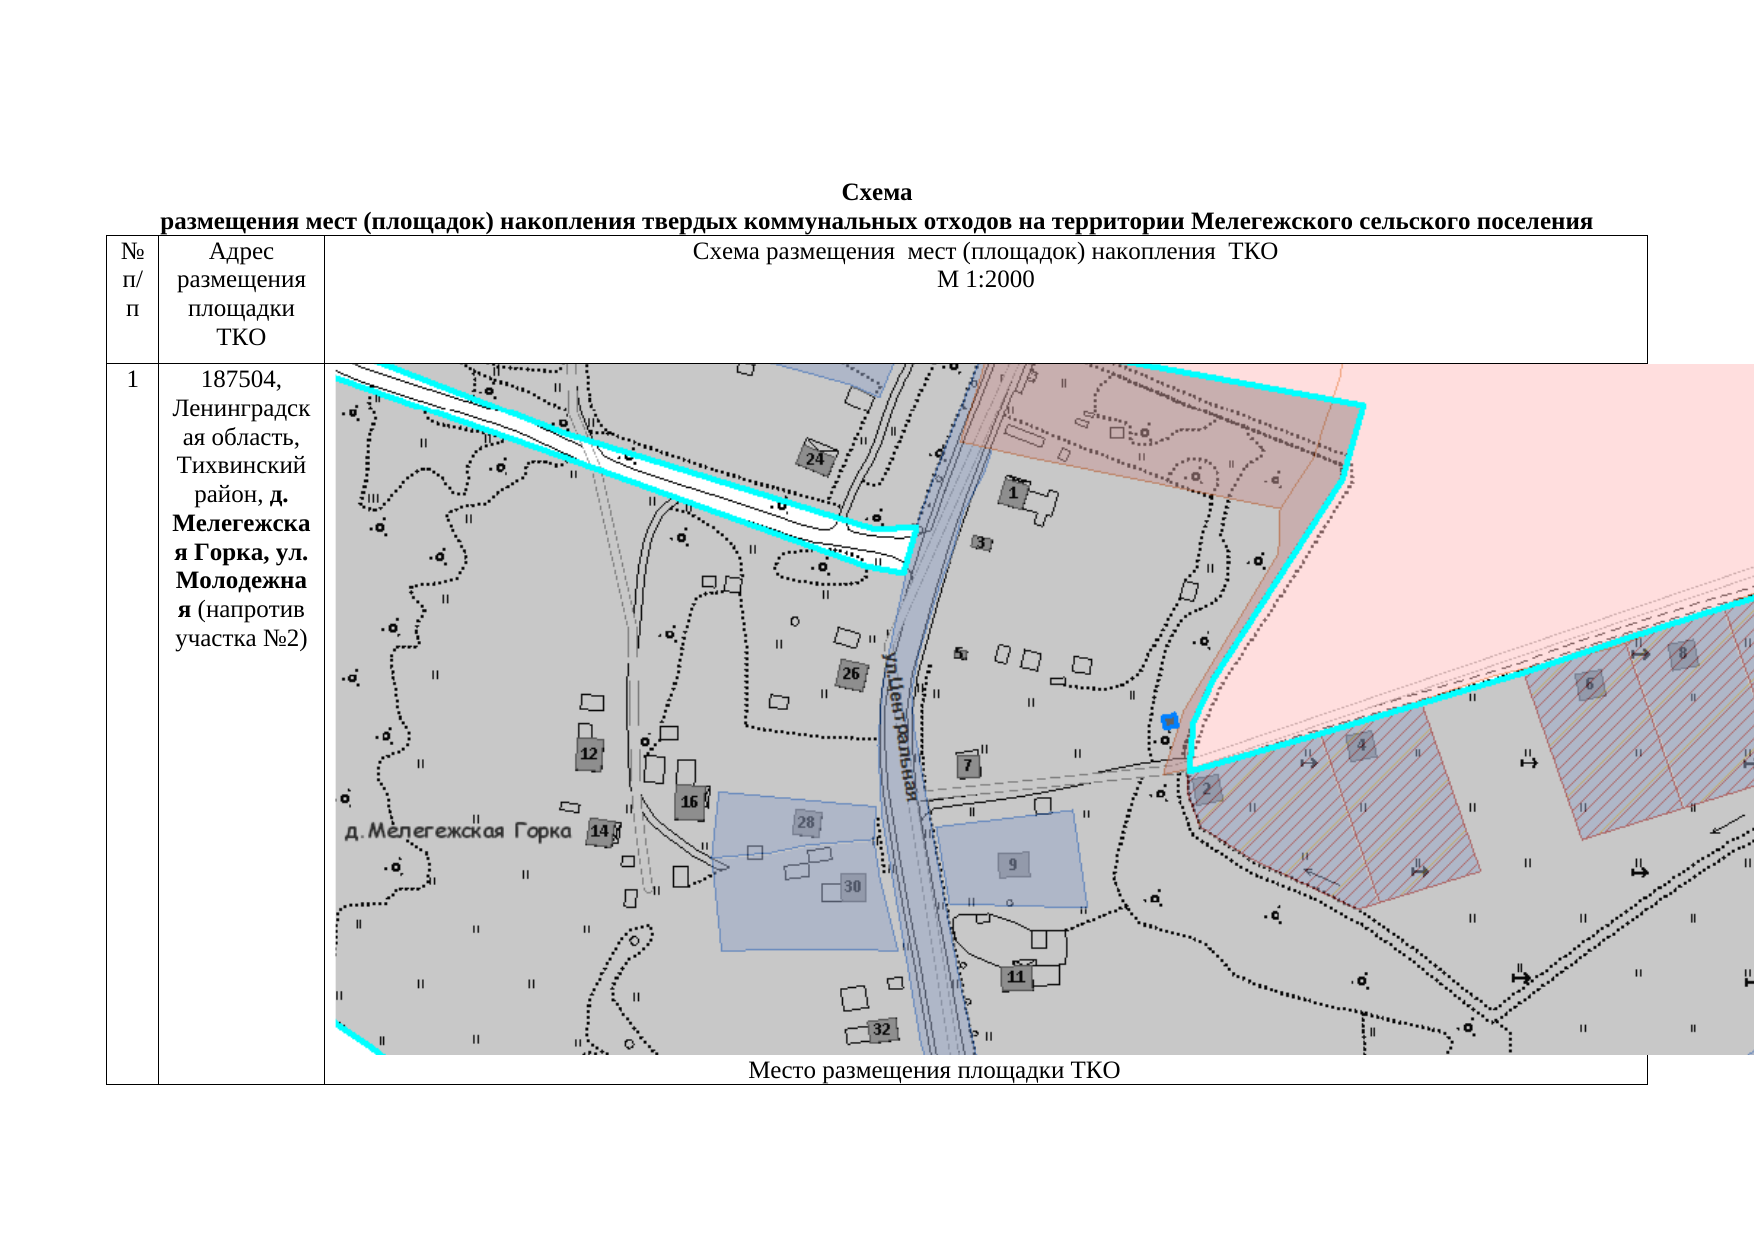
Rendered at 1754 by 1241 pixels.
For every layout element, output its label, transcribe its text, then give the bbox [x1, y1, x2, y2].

text размещения мест (площадок) накопления твердых коммунальных отходов на территории Мелегежского сельского поселения [118, 206, 1636, 235]
table_header № п/п [107, 236, 158, 363]
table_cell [325, 364, 1647, 1083]
table_cell 187504, Ленинградская область, Тихвинский район, д. Мелегежская Горка, ул. Молодежная (напротив участка №2) [159, 364, 324, 1083]
table_header Адрес размещения площадки ТКО [159, 236, 324, 363]
table_cell 1 [107, 364, 158, 1083]
text Схема [118, 177, 1636, 206]
table_header Схема размещения мест (площадок) накопления ТКО М 1:2000 [325, 236, 1647, 363]
